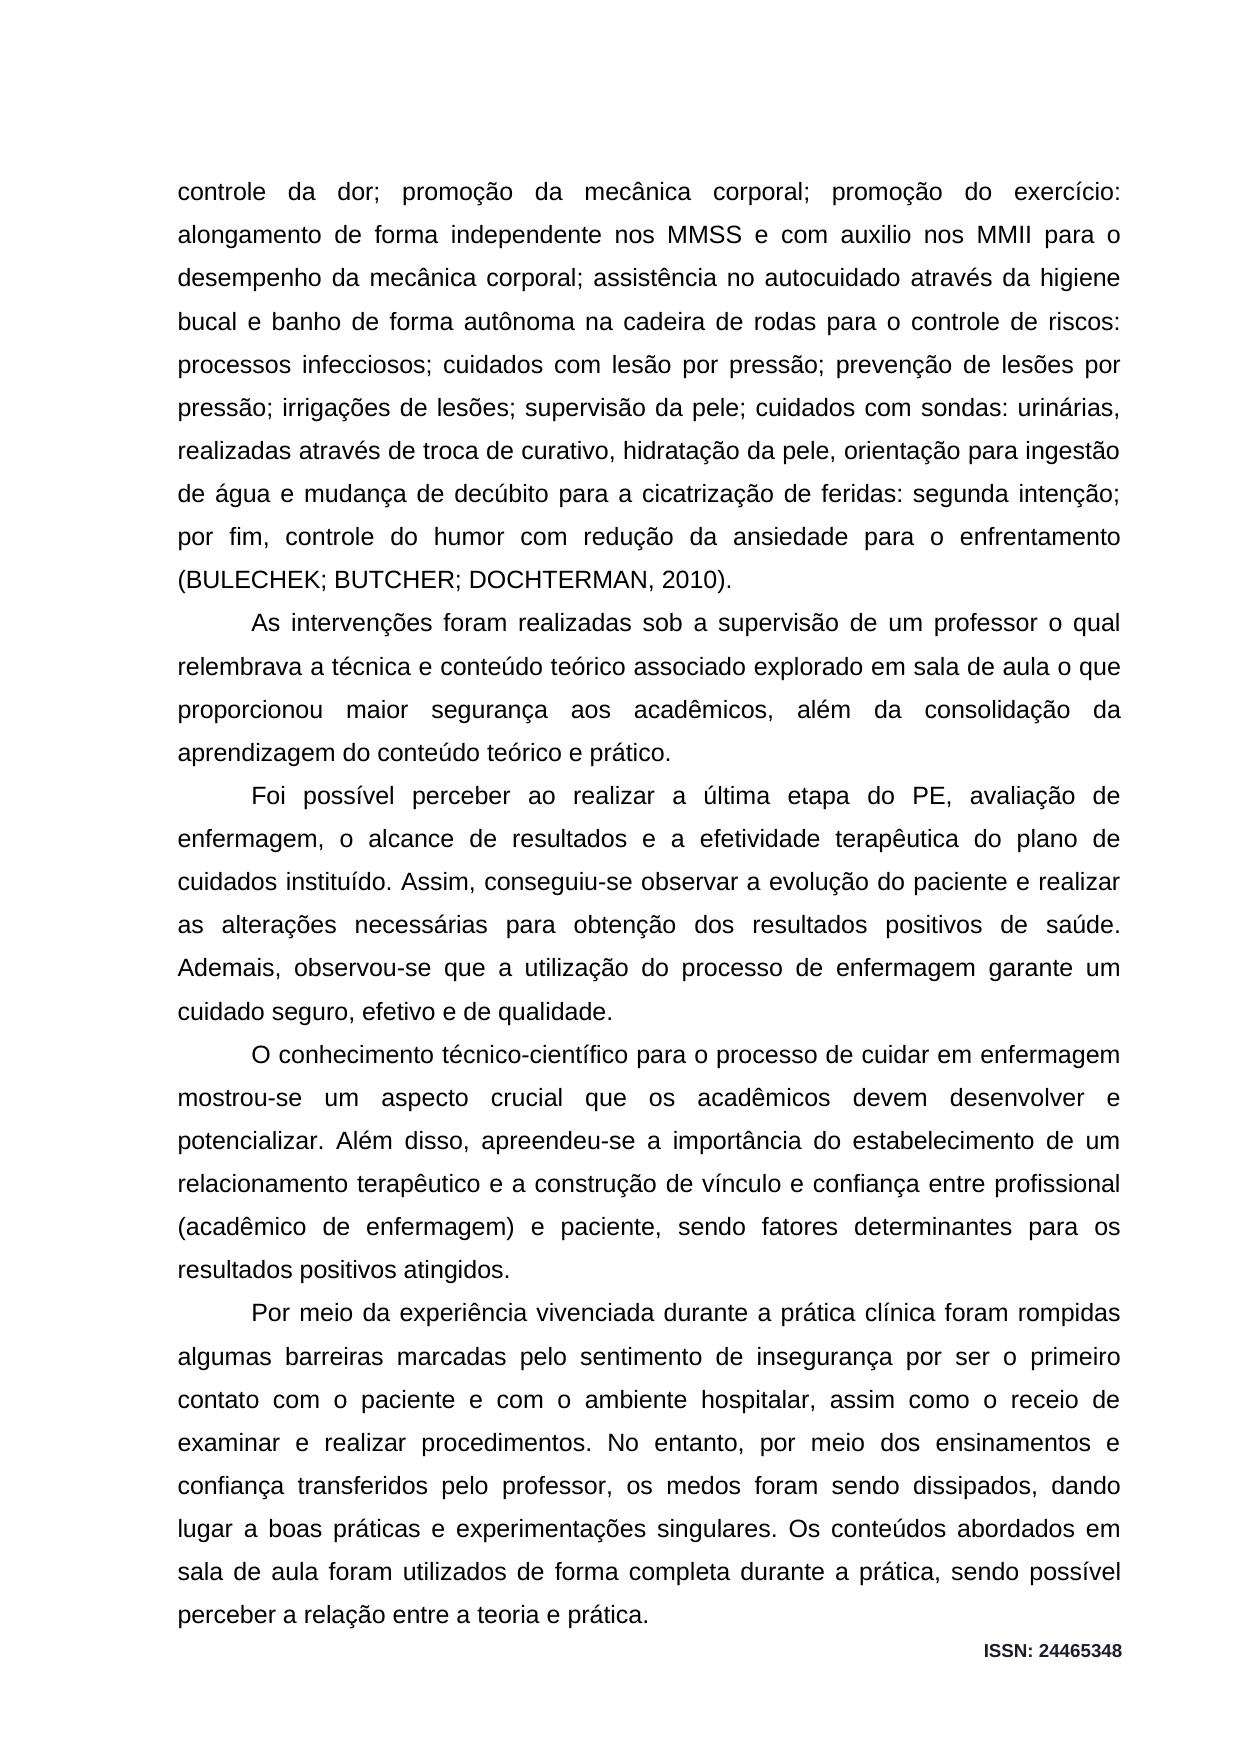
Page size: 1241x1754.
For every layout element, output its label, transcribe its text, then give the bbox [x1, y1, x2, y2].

text As intervenções foram realizadas sob a supervisão de um professor o qual relembrava a técnica e conteúdo teórico associado explorado em sala de aula o que proporcionou maior segurança aos acadêmicos, além da consolidação da aprendizagem do conteúdo teórico e prático. [177, 608, 1122, 767]
text O conhecimento técnico-científico para o processo de cuidar em enfermagem mostrou-se um aspecto crucial que os acadêmicos devem desenvolver e potencializar. Além disso, apreendeu-se a importância do estabelecimento de um relacionamento terapêutico e a construção de vínculo e confiança entre profissional (acadêmico de enfermagem) e paciente, sendo fatores determinantes para os resultados positivos atingidos. [177, 1040, 1122, 1284]
text Por meio da experiência vivenciada durante a prática clínica foram rompidas algumas barreiras marcadas pelo sentimento de insegurança por ser o primeiro contato com o paciente e com o ambiente hospitalar, assim como o receio de examinar e realizar procedimentos. No entanto, por meio dos ensinamentos e confiança transferidos pelo professor, os medos foram sendo dissipados, dando lugar a boas práticas e experimentações singulares. Os conteúdos abordados em sala de aula foram utilizados de forma completa durante a prática, sendo possível perceber a relação entre a teoria e prática. [177, 1298, 1122, 1629]
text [177, 177, 1122, 594]
text Foi possível perceber ao realizar a última etapa do PE, avaliação de enfermagem, o alcance de resultados e a efetividade terapêutica do plano de cuidados instituído. Assim, conseguiu-se observar a evolução do paciente e realizar as alterações necessárias para obtenção dos resultados positivos de saúde. Ademais, observou-se que a utilização do processo de enfermagem garante um cuidado seguro, efetivo e de qualidade. [177, 781, 1122, 1025]
